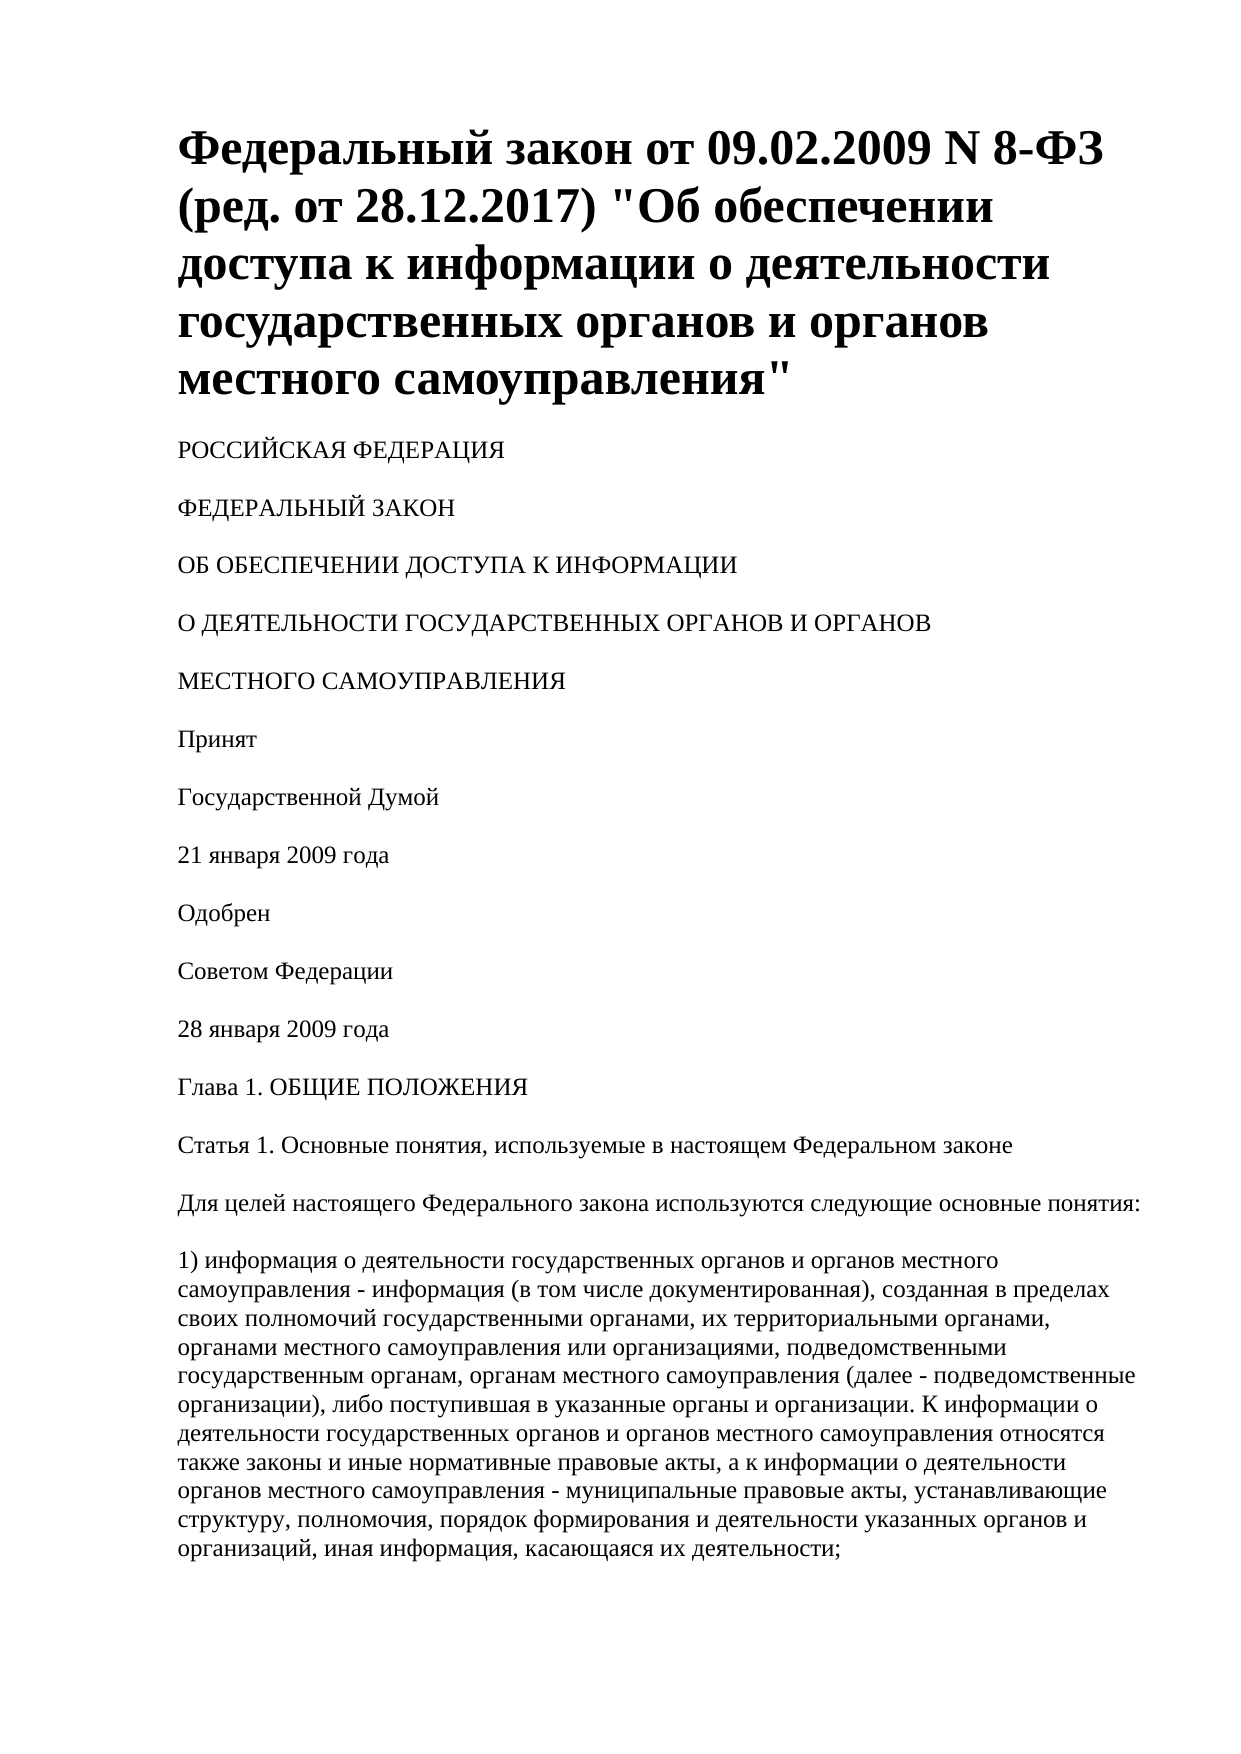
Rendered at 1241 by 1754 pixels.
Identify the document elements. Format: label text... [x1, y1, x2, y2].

text Советом Федерации [177, 956, 1152, 985]
text Принят [177, 724, 1152, 753]
text Статья 1. Основные понятия, используемые в настоящем Федеральном законе [177, 1130, 1152, 1158]
text Для целей настоящего Федерального закона используются следующие основные понятия: [177, 1188, 1152, 1216]
text 21 января 2009 года [177, 840, 1152, 869]
text 28 января 2009 года [177, 1014, 1152, 1043]
text Глава 1. ОБЩИЕ ПОЛОЖЕНИЯ [177, 1072, 1152, 1101]
text Одобрен [177, 898, 1152, 927]
text МЕСТНОГО САМОУПРАВЛЕНИЯ [177, 666, 1152, 695]
text ФЕДЕРАЛЬНЫЙ ЗАКОН [177, 493, 1152, 521]
text О ДЕЯТЕЛЬНОСТИ ГОСУДАРСТВЕННЫХ ОРГАНОВ И ОРГАНОВ [177, 608, 1152, 637]
text ОБ ОБЕСПЕЧЕНИИ ДОСТУПА К ИНФОРМАЦИИ [177, 551, 1152, 579]
text 1) информация о деятельности государственных органов и органов местного самоуправления - информация (в том числе документированная), созданная в пределах своих полномочий государственными органами, их территориальными органами, органами местного самоуправления или организациями, подведомственными государственным органам, органам местного самоуправления (далее - подведомственные организации), либо поступившая в указанные органы и организации. К информации о деятельности государственных органов и органов местного самоуправления относятся также законы и иные нормативные правовые акты, а к информации о деятельности органов местного самоуправления - муниципальные правовые акты, устанавливающие структуру, полномочия, порядок формирования и деятельности указанных органов и организаций, иная информация, касающаяся их деятельности; [177, 1246, 1152, 1562]
text РОССИЙСКАЯ ФЕДЕРАЦИЯ [177, 435, 1152, 463]
text Федеральный закон от 09.02.2009 N 8-ФЗ (ред. от 28.12.2017) "Об обеспечении доступа к информации о деятельности государственных органов и органов местного самоуправления" [177, 118, 1152, 406]
text Государственной Думой [177, 782, 1152, 811]
